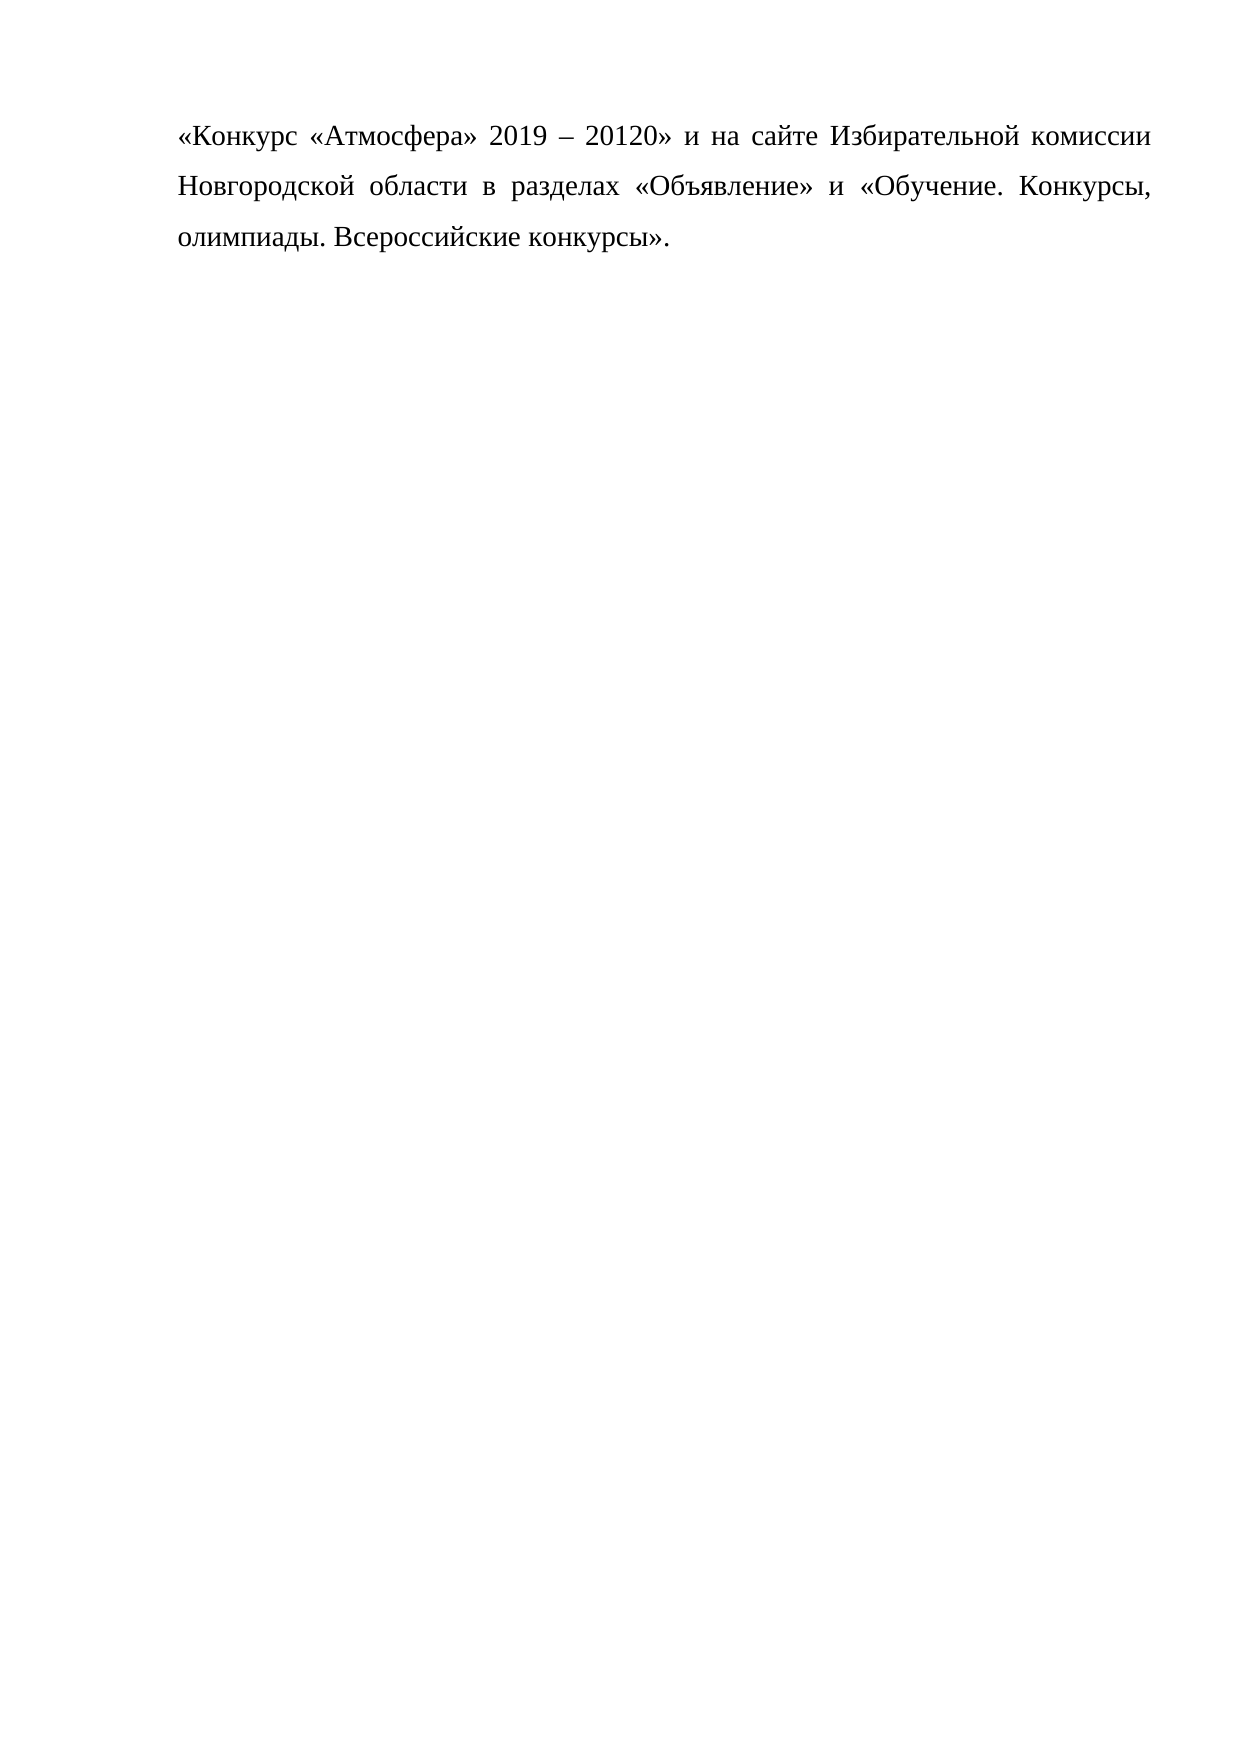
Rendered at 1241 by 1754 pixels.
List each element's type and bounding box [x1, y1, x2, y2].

text [177, 118, 1152, 252]
